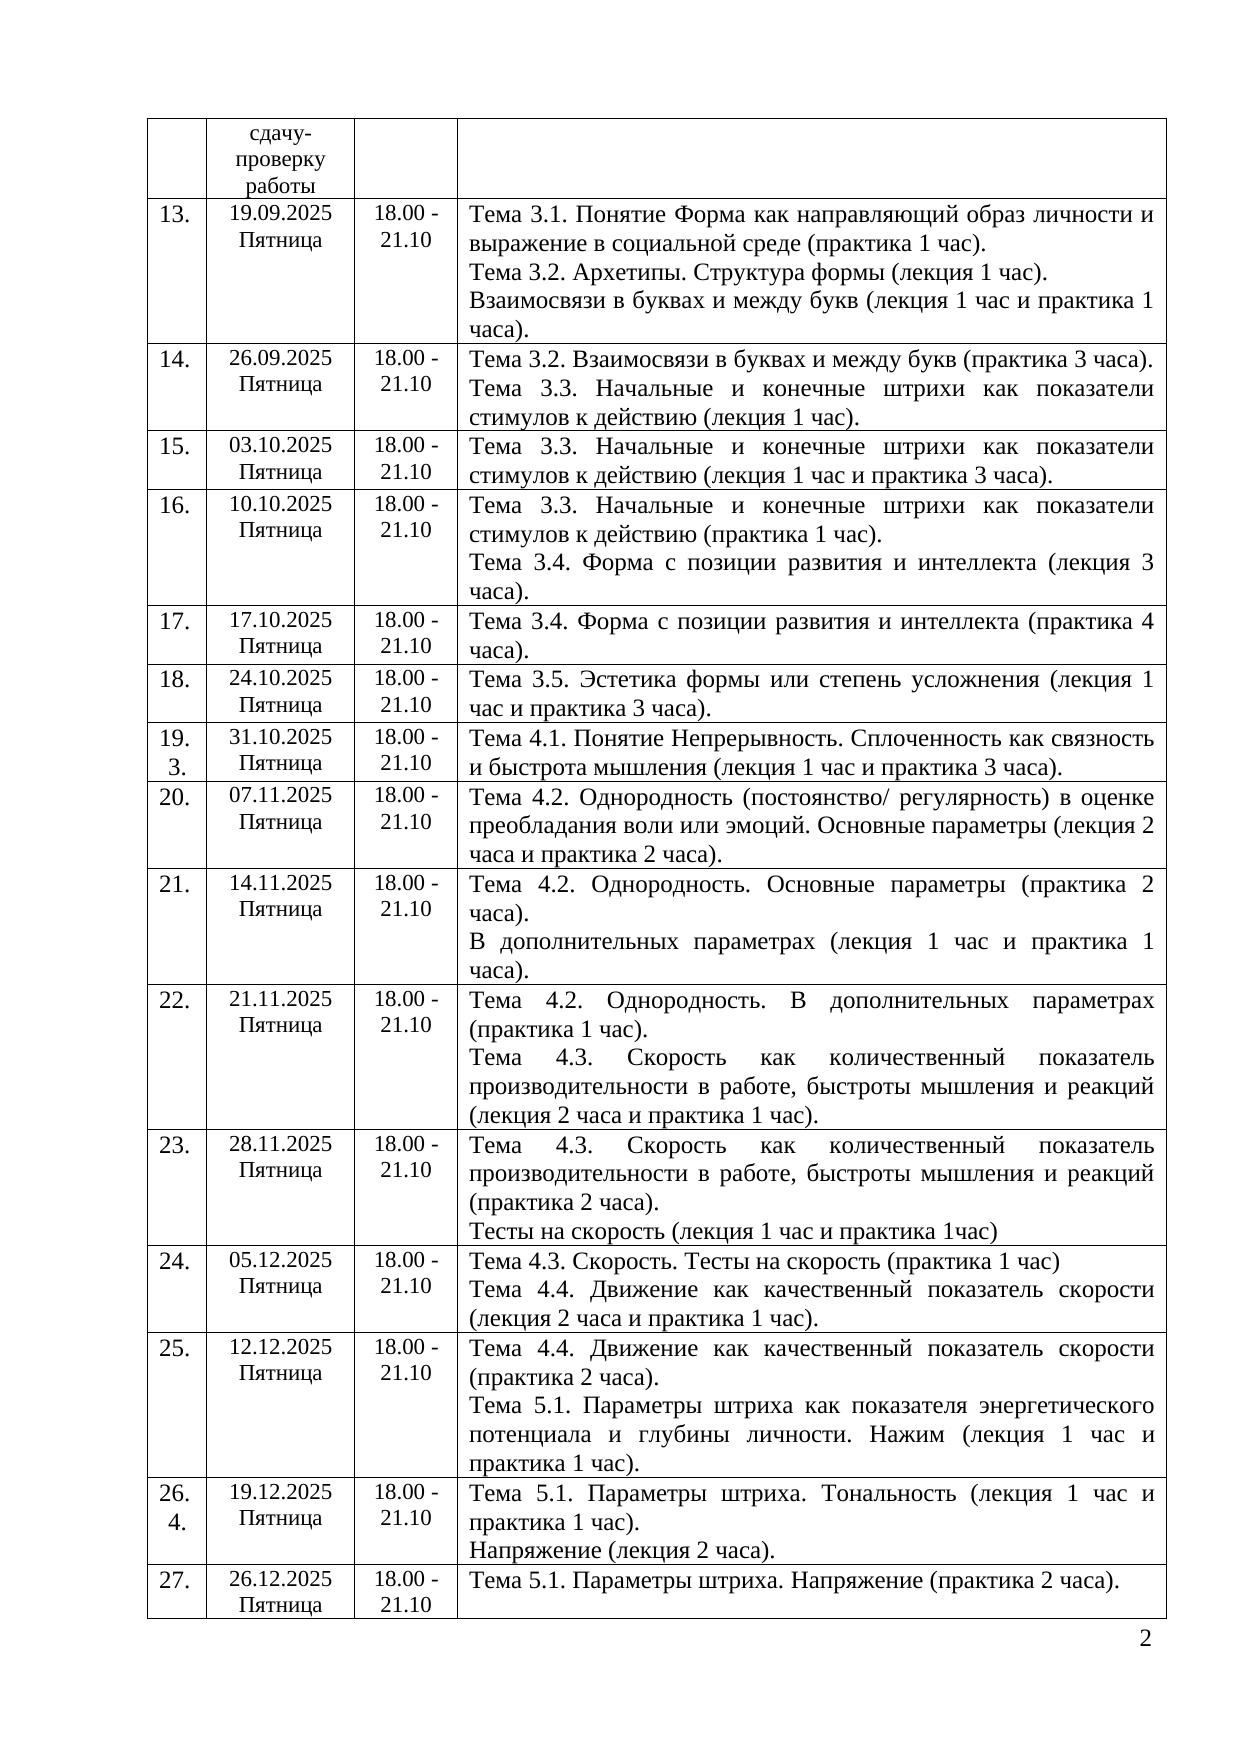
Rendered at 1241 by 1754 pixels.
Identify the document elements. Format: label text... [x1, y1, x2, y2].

table_cell 31.10.2025 Пятница [207, 723, 354, 781]
table_cell 18.00 - 21.10 [355, 1478, 457, 1564]
table_cell 18.00 - 21.10 [355, 1130, 457, 1245]
table_cell 18.00 - 21.10 [355, 606, 457, 663]
table_cell [148, 985, 206, 1129]
table_cell Тема 5.1. Параметры штриха. Тональность (лекция 1 час и практика 1 час). Напряжение (лекция 2 часа). [458, 1478, 1166, 1564]
table_cell [148, 1246, 206, 1332]
table_cell 14.11.2025 Пятница [207, 869, 354, 984]
table_cell [148, 869, 206, 984]
table_cell Тема 4.2. Однородность. В дополнительных параметрах (практика 1 час). Тема 4.3. Скорость как количественный показатель производительности в работе, быстроты мышления и реакций (лекция 2 часа и практика 1 час). [458, 985, 1166, 1129]
table_cell 12.12.2025 Пятница [207, 1333, 354, 1477]
table_cell Тема 4.2. Однородность. Основные параметры (практика 2 часа). В дополнительных параметрах (лекция 1 час и практика 1 часа). [458, 869, 1166, 984]
table_cell 07.11.2025 Пятница [207, 782, 354, 868]
table_cell 18.00 - 21.10 [355, 1565, 457, 1618]
table_cell Тема 4.4. Движение как качественный показатель скорости (практика 2 часа). Тема 5.1. Параметры штриха как показателя энергетического потенциала и глубины личности. Нажим (лекция 1 час и практика 1 час). [458, 1333, 1166, 1477]
table_cell Тема 3.1. Понятие Форма как направляющий образ личности и выражение в социальной среде (практика 1 час). Тема 3.2. Архетипы. Структура формы (лекция 1 час). Взаимосвязи в буквах и между букв (лекция 1 час и практика 1 часа). [458, 199, 1166, 343]
table_cell 26.12.2025 Пятница [207, 1565, 354, 1618]
table_cell Тема 3.4. Форма с позиции развития и интеллекта (практика 4 часа). [458, 606, 1166, 663]
table_cell 18.00 - 21.10 [355, 344, 457, 430]
table_cell [355, 119, 457, 198]
table_cell 24.10.2025 Пятница [207, 665, 354, 722]
table_cell 10.10.2025 Пятница [207, 490, 354, 605]
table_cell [458, 119, 1166, 198]
table_cell [148, 344, 206, 430]
table_cell [148, 1333, 206, 1477]
table_cell Тема 4.1. Понятие Непрерывность. Сплоченность как связность и быстрота мышления (лекция 1 час и практика 3 часа). [458, 723, 1166, 781]
table_cell [148, 431, 206, 489]
table_cell 19.12.2025 Пятница [207, 1478, 354, 1564]
table_cell 19.09.2025 Пятница [207, 199, 354, 343]
table_cell Тема 3.2. Взаимосвязи в буквах и между букв (практика 3 часа). Тема 3.3. Начальные и конечные штрихи как показатели стимулов к действию (лекция 1 час). [458, 344, 1166, 430]
table_cell 3. [148, 723, 206, 781]
table_cell 26.09.2025 Пятница [207, 344, 354, 430]
table_cell Тема 3.3. Начальные и конечные штрихи как показатели стимулов к действию (лекция 1 час и практика 3 часа). [458, 431, 1166, 489]
table_cell 17.10.2025 Пятница [207, 606, 354, 663]
table_cell Тема 3.5. Эстетика формы или степень усложнения (лекция 1 час и практика 3 часа). [458, 665, 1166, 722]
table_cell 18.00 - 21.10 [355, 782, 457, 868]
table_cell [458, 1565, 1166, 1618]
table_cell [148, 606, 206, 663]
table_cell [148, 665, 206, 722]
table_cell Тема 4.2. Однородность (постоянство/ регулярность) в оценке преобладания воли или эмоций. Основные параметры (лекция 2 часа и практика 2 часа). [458, 782, 1166, 868]
table_cell [148, 1565, 206, 1618]
table_cell 18.00 - 21.10 [355, 490, 457, 605]
table_cell [148, 1130, 206, 1245]
table_cell 28.11.2025 Пятница [207, 1130, 354, 1245]
table_cell [148, 782, 206, 868]
table_cell 18.00 - 21.10 [355, 985, 457, 1129]
table_cell Тема 4.3. Скорость как количественный показатель производительности в работе, быстроты мышления и реакций (практика 2 часа). Тесты на скорость (лекция 1 час и практика 1час) [458, 1130, 1166, 1245]
table_cell 03.10.2025 Пятница [207, 431, 354, 489]
table_cell [148, 490, 206, 605]
table_cell 05.12.2025 Пятница [207, 1246, 354, 1332]
table_cell 18.00 - 21.10 [355, 1246, 457, 1332]
table_cell 18.00 - 21.10 [355, 665, 457, 722]
table_cell 18.00 - 21.10 [355, 1333, 457, 1477]
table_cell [207, 119, 354, 198]
table_cell [148, 119, 206, 198]
table_cell 18.00 - 21.10 [355, 199, 457, 343]
table_cell 18.00 - 21.10 [355, 723, 457, 781]
table_cell 18.00 - 21.10 [355, 869, 457, 984]
table_cell [148, 199, 206, 343]
table_cell 21.11.2025 Пятница [207, 985, 354, 1129]
table_cell Тема 4.3. Скорость. Тесты на скорость (практика 1 час) Тема 4.4. Движение как качественный показатель скорости (лекция 2 часа и практика 1 час). [458, 1246, 1166, 1332]
table_cell 18.00 - 21.10 [355, 431, 457, 489]
table_cell Тема 3.3. Начальные и конечные штрихи как показатели стимулов к действию (практика 1 час). Тема 3.4. Форма с позиции развития и интеллекта (лекция 3 часа). [458, 490, 1166, 605]
table_cell 4. [148, 1478, 206, 1564]
